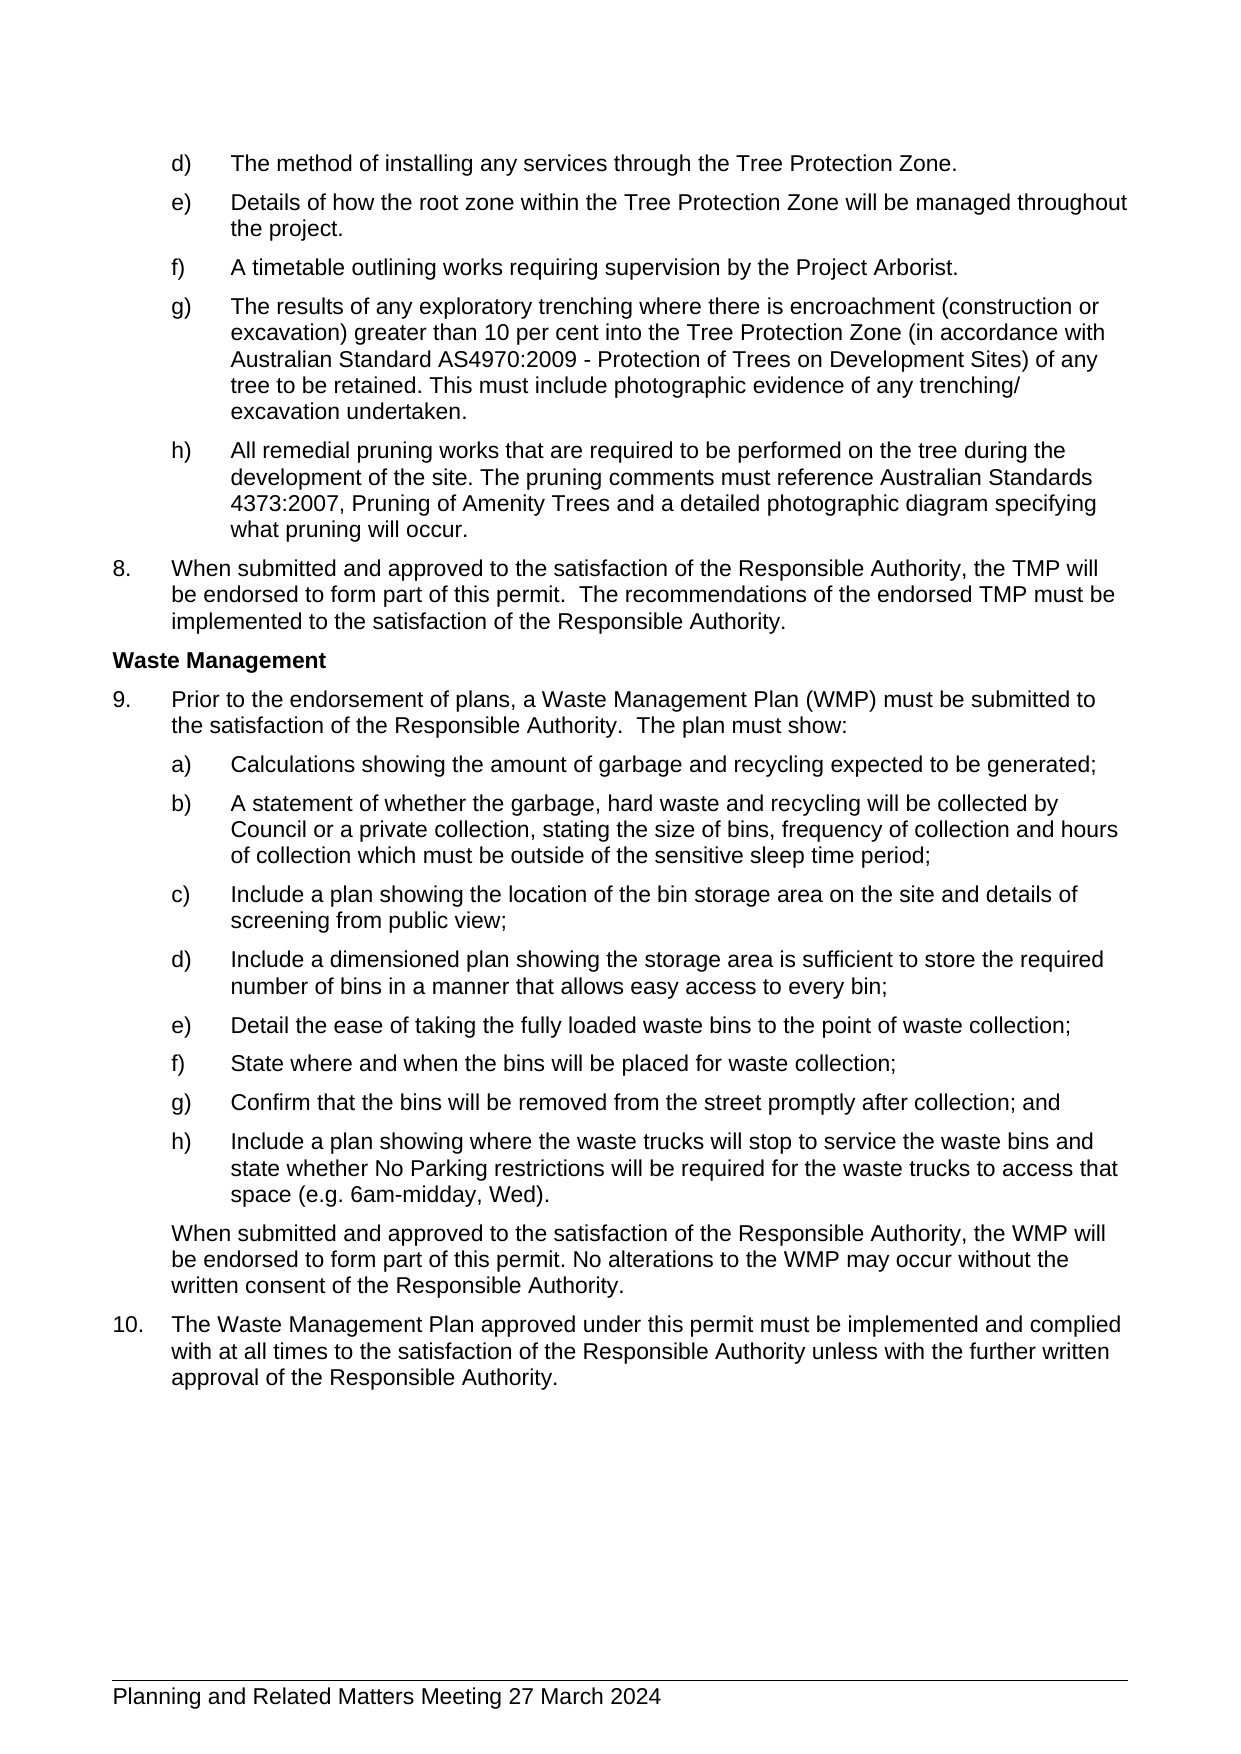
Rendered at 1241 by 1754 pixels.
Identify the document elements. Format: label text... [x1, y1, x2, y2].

text d) The method of installing any services through the Tree Protection Zone. [171, 150, 1128, 176]
text e) Details of how the root zone within the Tree Protection Zone will be managed throughout the project. [171, 189, 1128, 242]
text 10. The Waste Management Plan approved under this permit must be implemented and complied with at all times to the satisfaction of the Responsible Authority unless with the further written approval of the Responsible Authority. [112, 1311, 1128, 1390]
text c) Include a plan showing the location of the bin storage area on the site and details of screening from public view; [171, 881, 1128, 934]
text 8. When submitted and approved to the satisfaction of the Responsible Authority, the TMP will be endorsed to form part of this permit. The recommendations of the endorsed TMP must be implemented to the satisfaction of the Responsible Authority. [112, 555, 1128, 634]
text h) All remedial pruning works that are required to be performed on the tree during the development of the site. The pruning comments must reference Australian Standards 4373:2007, Pruning of Amenity Trees and a detailed photographic diagram specifying what pruning will occur. [171, 437, 1128, 543]
text a) Calculations showing the amount of garbage and recycling expected to be generated; [171, 751, 1128, 777]
text d) Include a dimensioned plan showing the storage area is sufficient to store the required number of bins in a manner that allows easy access to every bin; [171, 946, 1128, 999]
text h) Include a plan showing where the waste trucks will stop to service the waste bins and state whether No Parking restrictions will be required for the waste trucks to access that space (e.g. 6am-midday, Wed). [171, 1128, 1128, 1207]
text f) State where and when the bins will be placed for waste collection; [171, 1050, 1128, 1077]
text b) A statement of whether the garbage, hard waste and recycling will be collected by Council or a private collection, stating the size of bins, frequency of collection and hours of collection which must be outside of the sensitive sleep time period; [171, 789, 1128, 869]
text When submitted and approved to the satisfaction of the Responsible Authority, the WMP will be endorsed to form part of this permit. No alterations to the WMP may occur without the written consent of the Responsible Authority. [171, 1220, 1128, 1299]
text Waste Management [112, 647, 1128, 673]
text e) Detail the ease of taking the fully loaded waste bins to the point of waste collection; [171, 1012, 1128, 1038]
text f) A timetable outlining works requiring supervision by the Project Arborist. [171, 254, 1128, 280]
text 9. Prior to the endorsement of plans, a Waste Management Plan (WMP) must be submitted to the satisfaction of the Responsible Authority. The plan must show: [112, 686, 1128, 738]
text g) The results of any exploratory trenching where there is encroachment (construction or excavation) greater than 10 per cent into the Tree Protection Zone (in accordance with Australian Standard AS4970:2009 - Protection of Trees on Development Sites) of any tree to be retained. This must include photographic evidence of any trenching/ excavation undertaken. [171, 293, 1128, 425]
text g) Confirm that the bins will be removed from the street promptly after collection; and [171, 1089, 1128, 1116]
